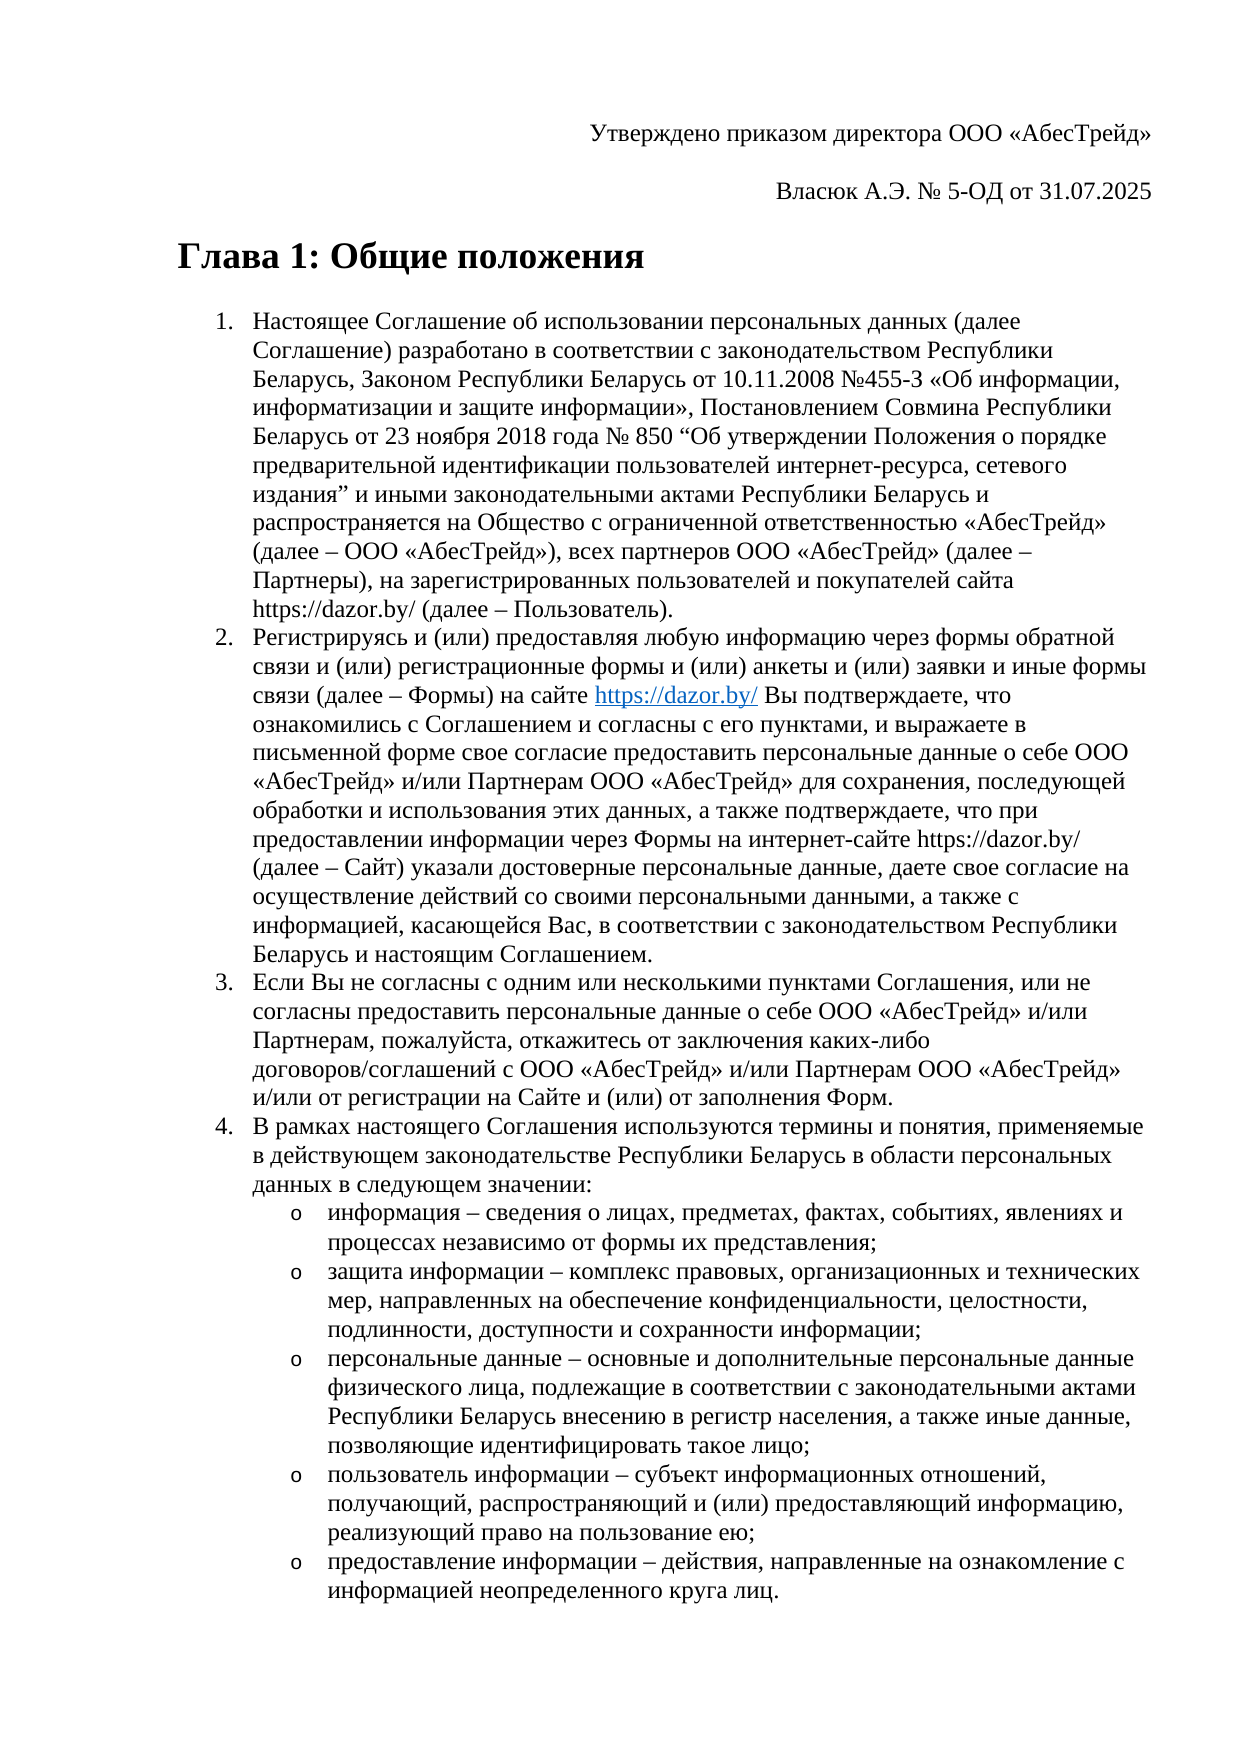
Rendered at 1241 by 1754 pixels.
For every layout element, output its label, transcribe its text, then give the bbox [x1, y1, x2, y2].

list информация – сведения о лицах, предметах, фактах, событиях, явлениях и процессах независимо от формы их представления; [290, 1197, 1152, 1256]
list Регистрируясь и (или) предоставляя любую информацию через формы обратной связи и (или) регистрационные формы и (или) анкеты и (или) заявки и иные формы связи (далее – Формы) на сайте https://dazor.by/ Вы подтверждаете, что ознакомились с Соглашением и согласны с его пунктами, и выражаете в письменной форме свое согласие предоставить персональные данные о себе ООО «АбесТрейд» и/или Партнерам ООО «АбесТрейд» для сохранения, последующей обработки и использования этих данных, а также подтверждаете, что при предоставлении информации через Формы на интернет-сайте https://dazor.by/ (далее – Сайт) указали достоверные персональные данные, даете свое согласие на осуществление действий со своими персональными данными, а также с информацией, касающейся Вас, в соответствии с законодательством Республики Беларусь и настоящим Соглашением. [215, 622, 1152, 967]
text Власюк А.Э. № 5-ОД от 31.07.2025 [177, 176, 1152, 205]
text Утверждено приказом директора ООО «АбесТрейд» [177, 118, 1152, 147]
list Если Вы не согласны с одним или несколькими пунктами Соглашения, или не согласны предоставить персональные данные о себе ООО «АбесТрейд» и/или Партнерам, пожалуйста, откажитесь от заключения каких-либо договоров/соглашений с ООО «АбесТрейд» и/или Партнерам ООО «АбесТрейд» и/или от регистрации на Сайте и (или) от заполнения Форм. [215, 967, 1152, 1111]
list предоставление информации – действия, направленные на ознакомление с информацией неопределенного круга лиц. [290, 1546, 1152, 1604]
list пользователь информации – субъект информационных отношений, получающий, распространяющий и (или) предоставляющий информацию, реализующий право на пользование ею; [290, 1459, 1152, 1546]
text Глава 1: Общие положения [177, 234, 1152, 277]
list защита информации – комплекс правовых, организационных и технических мер, направленных на обеспечение конфиденциальности, целостности, подлинности, доступности и сохранности информации; [290, 1256, 1152, 1343]
list персональные данные – основные и дополнительные персональные данные физического лица, подлежащие в соответствии с законодательными актами Республики Беларусь внесению в регистр населения, а также иные данные, позволяющие идентифицировать такое лицо; [290, 1343, 1152, 1459]
list В рамках настоящего Соглашения используются термины и понятия, применяемые в действующем законодательстве Республики Беларусь в области персональных данных в следующем значении: [215, 1111, 1152, 1197]
list Настоящее Соглашение об использовании персональных данных (далее Соглашение) разработано в соответствии с законодательством Республики Беларусь, Законом Республики Беларусь от 10.11.2008 №455-З «Об информации, информатизации и защите информации», Постановлением Совмина Республики Беларусь от 23 ноября 2018 года № 850 “Об утверждении Положения о порядке предварительной идентификации пользователей интернет-ресурса, сетевого издания” и иными законодательными актами Республики Беларусь и распространяется на Общество с ограниченной ответственностью «АбесТрейд» (далее – ООО «АбесТрейд»), всех партнеров ООО «АбесТрейд» (далее – Партнеры), на зарегистрированных пользователей и покупателей сайта https://dazor.by/ (далее – Пользователь). [215, 306, 1152, 622]
